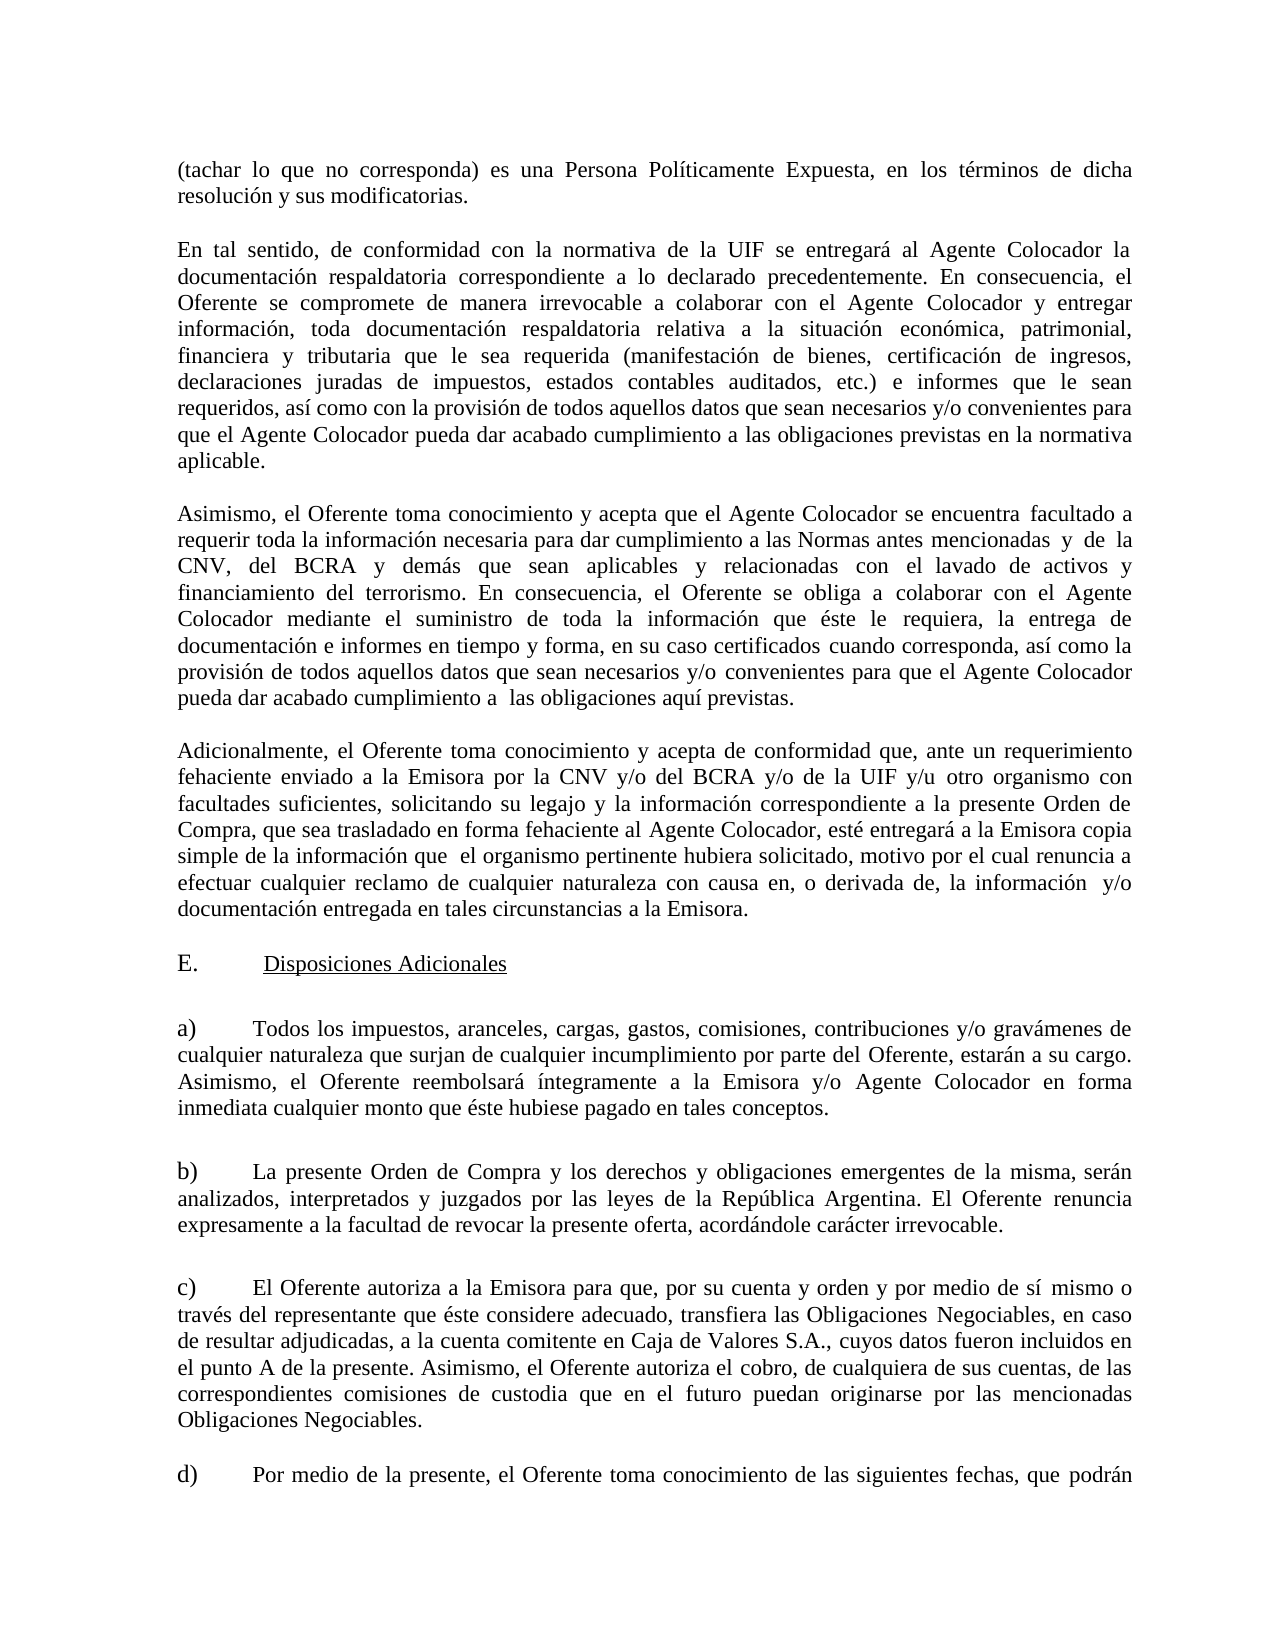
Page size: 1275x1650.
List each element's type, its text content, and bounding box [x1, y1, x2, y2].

text En tal sentido, de conformidad con la normativa de la UIF se entregará al Agente Colocador la documentación respaldatoria correspondiente a lo declarado precedentemente. En consecuencia, el Oferente se compromete de manera irrevocable a colaborar con el Agente Colocador y entregar información, toda documentación respaldatoria relativa a la situación económica, patrimonial, financiera y tributaria que le sea requerida (manifestación de bienes, certificación de ingresos, declaraciones juradas de impuestos, estados contables auditados, etc.) e informes que le sean requeridos, así como con la provisión de todos aquellos datos que sean necesarios y/o convenientes para que el Agente Colocador pueda dar acabado cumplimiento a las obligaciones previstas en la normativa aplicable. [177, 236, 1132, 473]
text Adicionalmente, el Oferente toma conocimiento y acepta de conformidad que, ante un requerimiento fehaciente enviado a la Emisora por la CNV y/o del BCRA y/o de la UIF y/u otro organismo con facultades suficientes, solicitando su legajo y la información correspondiente a la presente Orden de Compra, que sea trasladado en forma fehaciente al Agente Colocador, esté entregará a la Emisora copia simple de la información que el organismo pertinente hubiera solicitado, motivo por el cual renuncia a efectuar cualquier reclamo de cualquier naturaleza con causa en, o derivada de, la información y/o documentación entregada en tales circunstancias a la Emisora. [177, 737, 1132, 922]
list La presente Orden de Compra y los derechos y obligaciones emergentes de la misma, serán analizados, interpretados y juzgados por las leyes de la República Argentina. El Oferente renuncia expresamente a la facultad de revocar la presente oferta, acordándole carácter irrevocable. [177, 1156, 1132, 1238]
text Asimismo, el Oferente toma conocimiento y acepta que el Agente Colocador se encuentra facultado a requerir toda la información necesaria para dar cumplimiento a las Normas antes mencionadas y de la CNV, del BCRA y demás que sean aplicables y relacionadas con el lavado de activos y financiamiento del terrorismo. En consecuencia, el Oferente se obliga a colaborar con el Agente Colocador mediante el suministro de toda la información que éste le requiera, la entrega de documentación e informes en tiempo y forma, en su caso certificados cuando corresponda, así como la provisión de todos aquellos datos que sean necesarios y/o convenientes para que el Agente Colocador pueda dar acabado cumplimiento a las obligaciones aquí previstas. [177, 500, 1132, 711]
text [177, 156, 1132, 209]
list Todos los impuestos, aranceles, cargas, gastos, comisiones, contribuciones y/o gravámenes de cualquier naturaleza que surjan de cualquier incumplimiento por parte del Oferente, estarán a su cargo. Asimismo, el Oferente reembolsará íntegramente a la Emisora y/o Agente Colocador en forma inmediata cualquier monto que éste hubiese pagado en tales conceptos. [177, 1013, 1132, 1121]
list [177, 1459, 1132, 1488]
list Disposiciones Adicionales [177, 948, 1196, 977]
list El Oferente autoriza a la Emisora para que, por su cuenta y orden y por medio de sí mismo o través del representante que éste considere adecuado, transfiera las Obligaciones Negociables, en caso de resultar adjudicadas, a la cuenta comitente en Caja de Valores S.A., cuyos datos fueron incluidos en el punto A de la presente. Asimismo, el Oferente autoriza el cobro, de cualquiera de sus cuentas, de las correspondientes comisiones de custodia que en el futuro puedan originarse por las mencionadas Obligaciones Negociables. [177, 1272, 1132, 1433]
